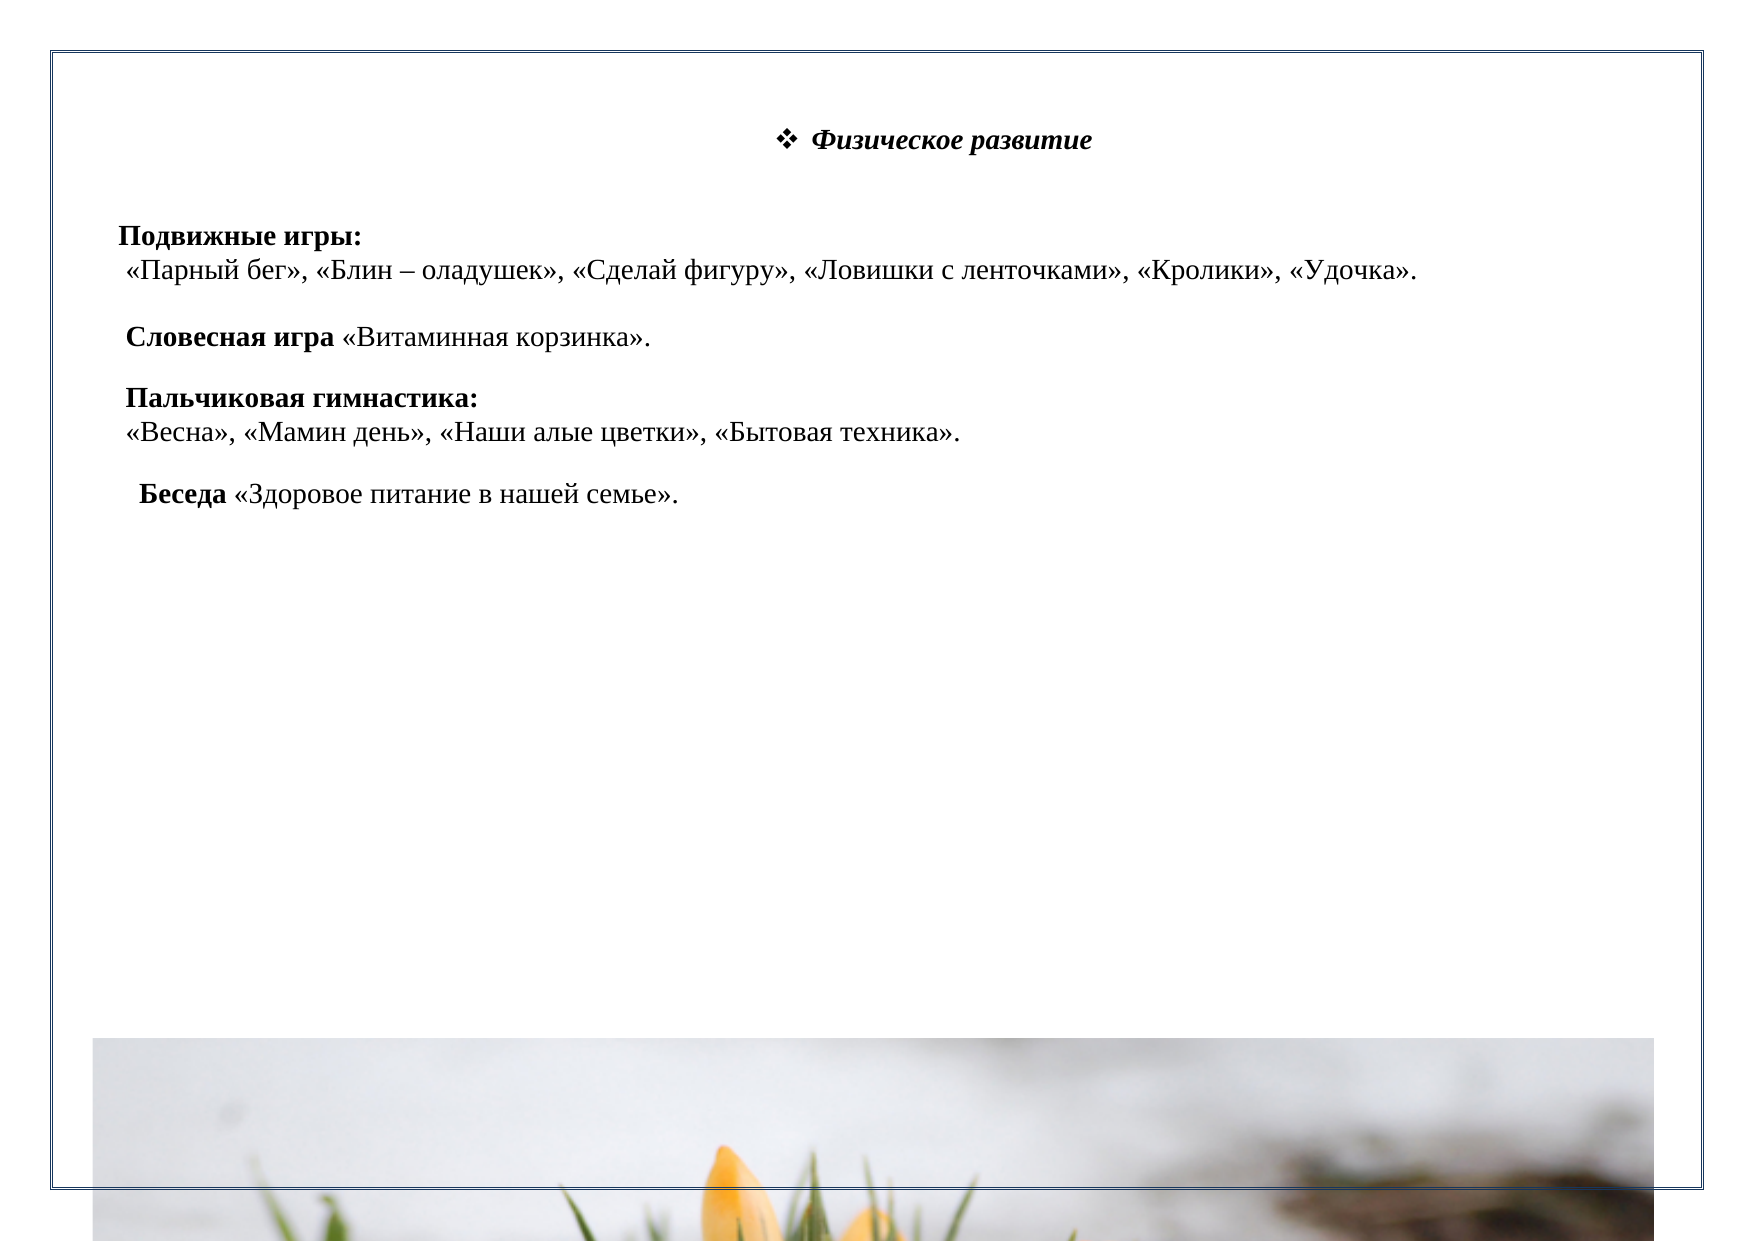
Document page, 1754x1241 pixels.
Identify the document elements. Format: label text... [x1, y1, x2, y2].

text Подвижные игры: [118, 218, 1636, 252]
text Беседа «Здоровое питание в нашей семье». [118, 476, 1636, 509]
text «Парный бег», «Блин – оладушек», «Сделай фигуру», «Ловишки с ленточками», «Кролики», «Удочка». [118, 252, 1636, 286]
picture [92, 1038, 1654, 1187]
list Физическое развитие [231, 122, 1636, 156]
text Словесная игра «Витаминная корзинка». [118, 319, 1636, 353]
picture [92, 1190, 1654, 1241]
text «Весна», «Мамин день», «Наши алые цветки», «Бытовая техника». [118, 414, 1636, 448]
text Пальчиковая гимнастика: [118, 381, 1636, 414]
